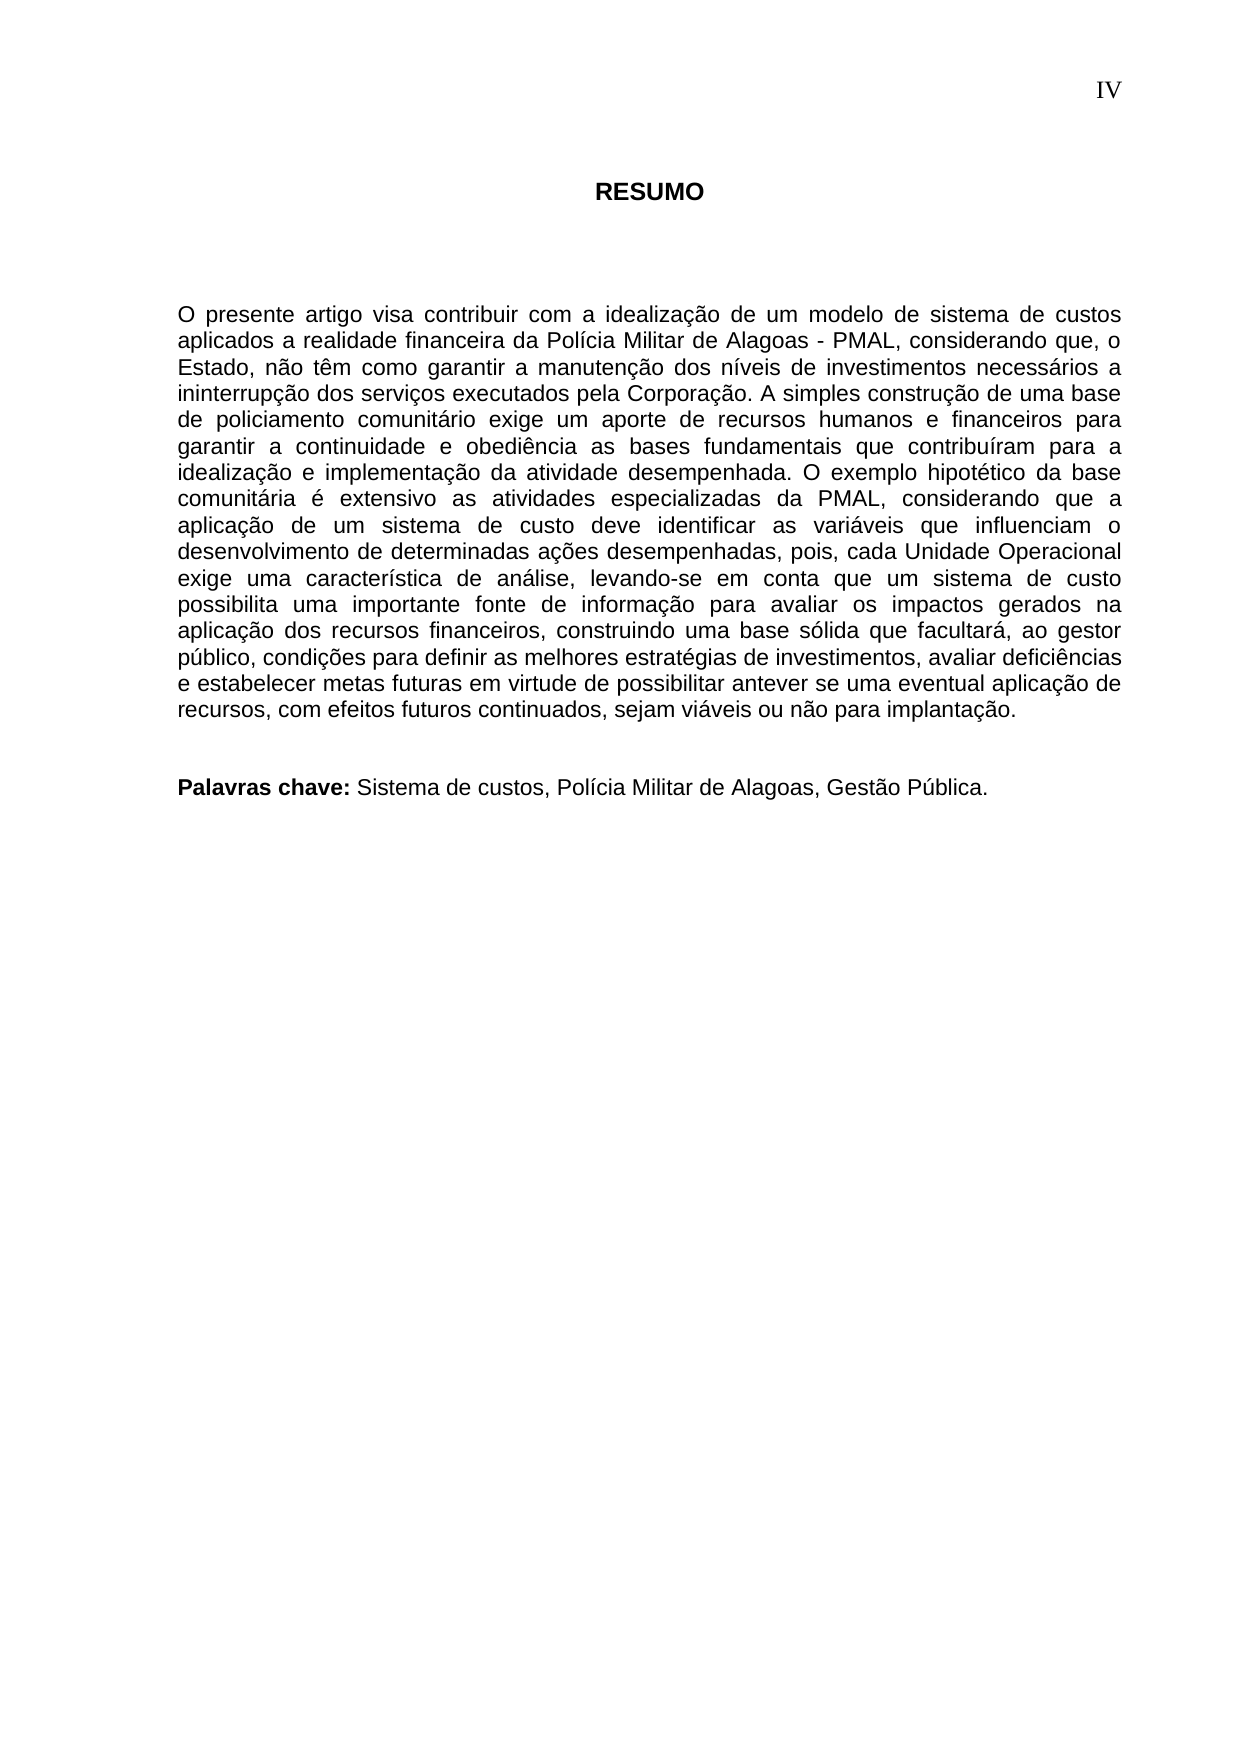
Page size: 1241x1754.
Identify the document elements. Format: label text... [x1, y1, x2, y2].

text RESUMO [177, 177, 1122, 206]
text O presente artigo visa contribuir com a idealização de um modelo de sistema de custos aplicados a realidade financeira da Polícia Militar de Alagoas - PMAL, considerando que, o Estado, não têm como garantir a manutenção dos níveis de investimentos necessários a ininterrupção dos serviços executados pela Corporação. A simples construção de uma base de policiamento comunitário exige um aporte de recursos humanos e financeiros para garantir a continuidade e obediência as bases fundamentais que contribuíram para a idealização e implementação da atividade desempenhada. O exemplo hipotético da base comunitária é extensivo as atividades especializadas da PMAL, considerando que a aplicação de um sistema de custo deve identificar as variáveis que influenciam o desenvolvimento de determinadas ações desempenhadas, pois, cada Unidade Operacional exige uma característica de análise, levando-se em conta que um sistema de custo possibilita uma importante fonte de informação para avaliar os impactos gerados na aplicação dos recursos financeiros, construindo uma base sólida que facultará, ao gestor público, condições para definir as melhores estratégias de investimentos, avaliar deficiências e estabelecer metas futuras em virtude de possibilitar antever se uma eventual aplicação de recursos, com efeitos futuros continuados, sejam viáveis ou não para implantação. [177, 301, 1122, 723]
text Palavras chave: Sistema de custos, Polícia Militar de Alagoas, Gestão Pública. [177, 774, 1122, 800]
